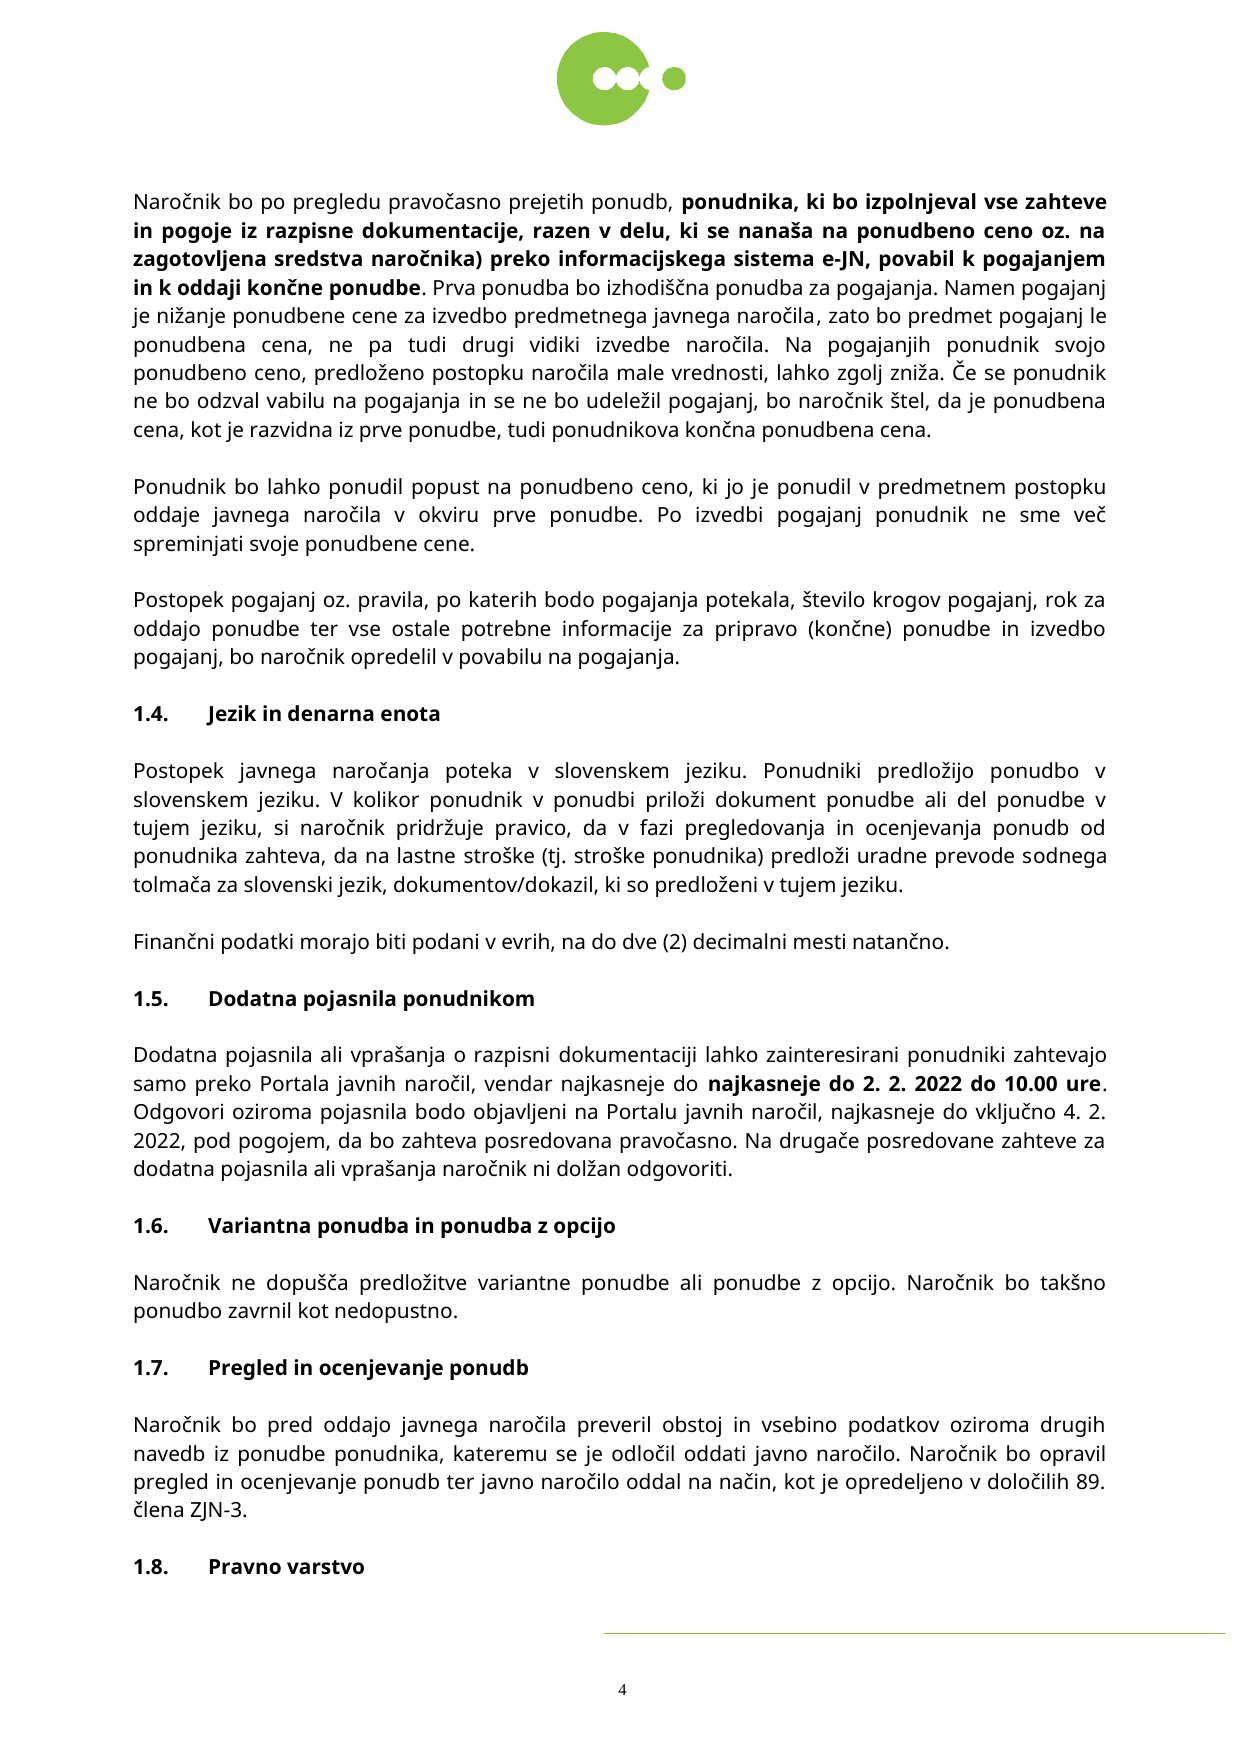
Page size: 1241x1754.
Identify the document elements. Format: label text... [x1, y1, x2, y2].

list Jezik in denarna enota [133, 699, 1107, 728]
text Postopek javnega naročanja poteka v slovenskem jeziku. Ponudniki predložijo ponudbo v slovenskem jeziku. V kolikor ponudnik v ponudbi priloži dokument ponudbe ali del ponudbe v tujem jeziku, si naročnik pridržuje pravico, da v fazi pregledovanja in ocenjevanja ponudb od ponudnika zahteva, da na lastne stroške (tj. stroške ponudnika) predloži uradne prevode sodnega tolmača za slovenski jezik, dokumentov/dokazil, ki so predloženi v tujem jeziku. [133, 756, 1107, 898]
text Naročnik bo pred oddajo javnega naročila preveril obstoj in vsebino podatkov oziroma drugih navedb iz ponudbe ponudnika, kateremu se je odločil oddati javno naročilo. Naročnik bo opravil pregled in ocenjevanje ponudb ter javno naročilo oddal na način, kot je opredeljeno v določilih 89. člena ZJN-3. [133, 1410, 1107, 1524]
text Naročnik ne dopušča predložitve variantne ponudbe ali ponudbe z opcijo. Naročnik bo takšno ponudbo zavrnil kot nedopustno. [133, 1268, 1107, 1325]
text Ponudnik bo lahko ponudil popust na ponudbeno ceno, ki jo je ponudil v predmetnem postopku oddaje javnega naročila v okviru prve ponudbe. Po izvedbi pogajanj ponudnik ne sme več spreminjati svoje ponudbene cene. [133, 472, 1107, 557]
text Postopek pogajanj oz. pravila, po katerih bodo pogajanja potekala, število krogov pogajanj, rok za oddajo ponudbe ter vse ostale potrebne informacije za pripravo (končne) ponudbe in izvedbo pogajanj, bo naročnik opredelil v povabilu na pogajanja. [133, 586, 1107, 671]
list Dodatna pojasnila ponudnikom [133, 984, 1107, 1012]
list Pravno varstvo [133, 1552, 1107, 1581]
text Naročnik bo po pregledu pravočasno prejetih ponudb, ponudnika, ki bo izpolnjeval vse zahteve in pogoje iz razpisne dokumentacije, razen v delu, ki se nanaša na ponudbeno ceno oz. na zagotovljena sredstva naročnika) preko informacijskega sistema e-JN, povabil k pogajanjem in k oddaji končne ponudbe. Prva ponudba bo izhodiščna ponudba za pogajanja. Namen pogajanj je nižanje ponudbene cene za izvedbo predmetnega javnega naročila, zato bo predmet pogajanj le ponudbena cena, ne pa tudi drugi vidiki izvedbe naročila. Na pogajanjih ponudnik svojo ponudbeno ceno, predloženo postopku naročila male vrednosti, lahko zgolj zniža. Če se ponudnik ne bo odzval vabilu na pogajanja in se ne bo udeležil pogajanj, bo naročnik štel, da je ponudbena cena, kot je razvidna iz prve ponudbe, tudi ponudnikova končna ponudbena cena. [133, 187, 1107, 443]
list Variantna ponudba in ponudba z opcijo [133, 1211, 1107, 1240]
text Finančni podatki morajo biti podani v evrih, na do dve (2) decimalni mesti natančno. [133, 927, 1107, 955]
list Pregled in ocenjevanje ponudb [133, 1353, 1107, 1382]
text Dodatna pojasnila ali vprašanja o razpisni dokumentaciji lahko zainteresirani ponudniki zahtevajo samo preko Portala javnih naročil, vendar najkasneje do najkasneje do 2. 2. 2022 do 10.00 ure. Odgovori oziroma pojasnila bodo objavljeni na Portalu javnih naročil, najkasneje do vključno 4. 2. 2022, pod pogojem, da bo zahteva posredovana pravočasno. Na drugače posredovane zahteve za dodatna pojasnila ali vprašanja naročnik ni dolžan odgovoriti. [133, 1041, 1107, 1183]
